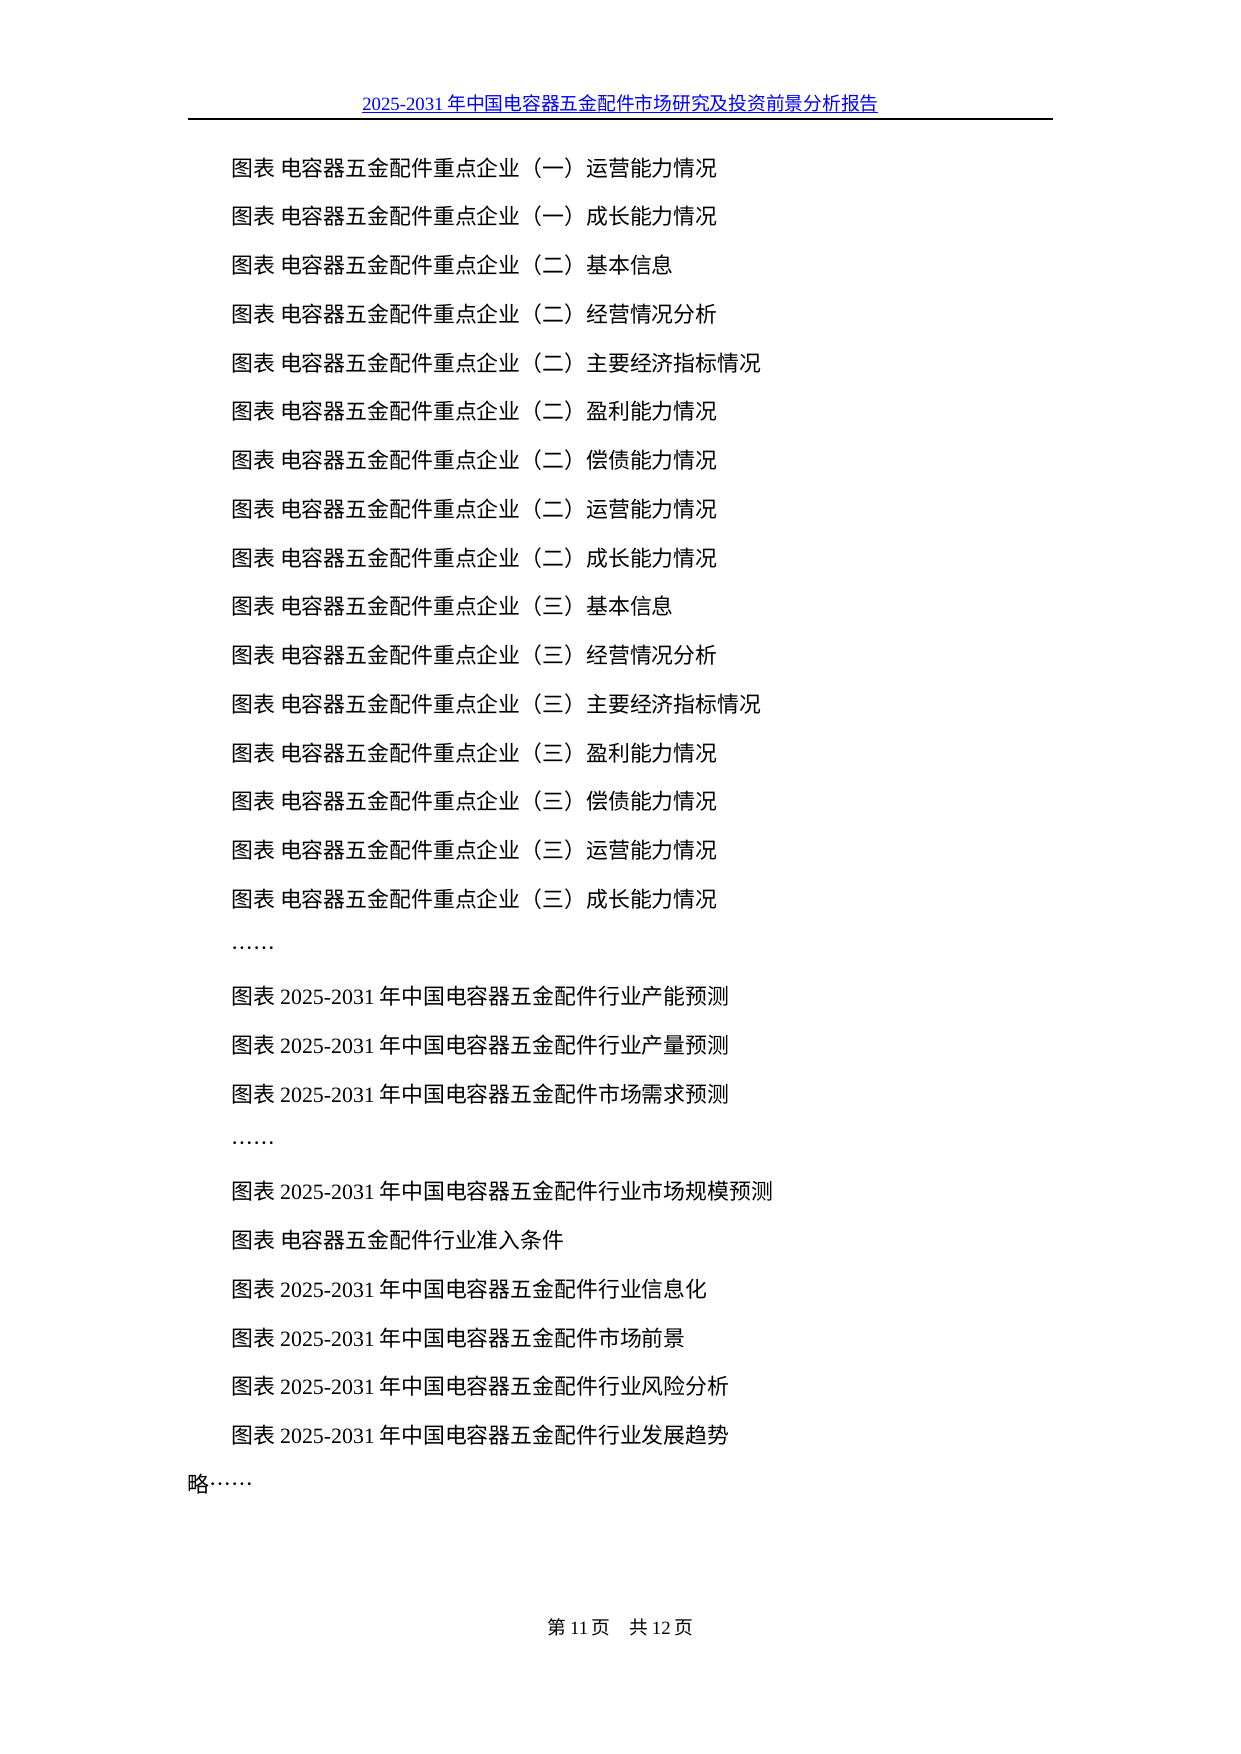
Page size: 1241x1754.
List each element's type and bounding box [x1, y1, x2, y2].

text [187, 150, 1053, 1499]
